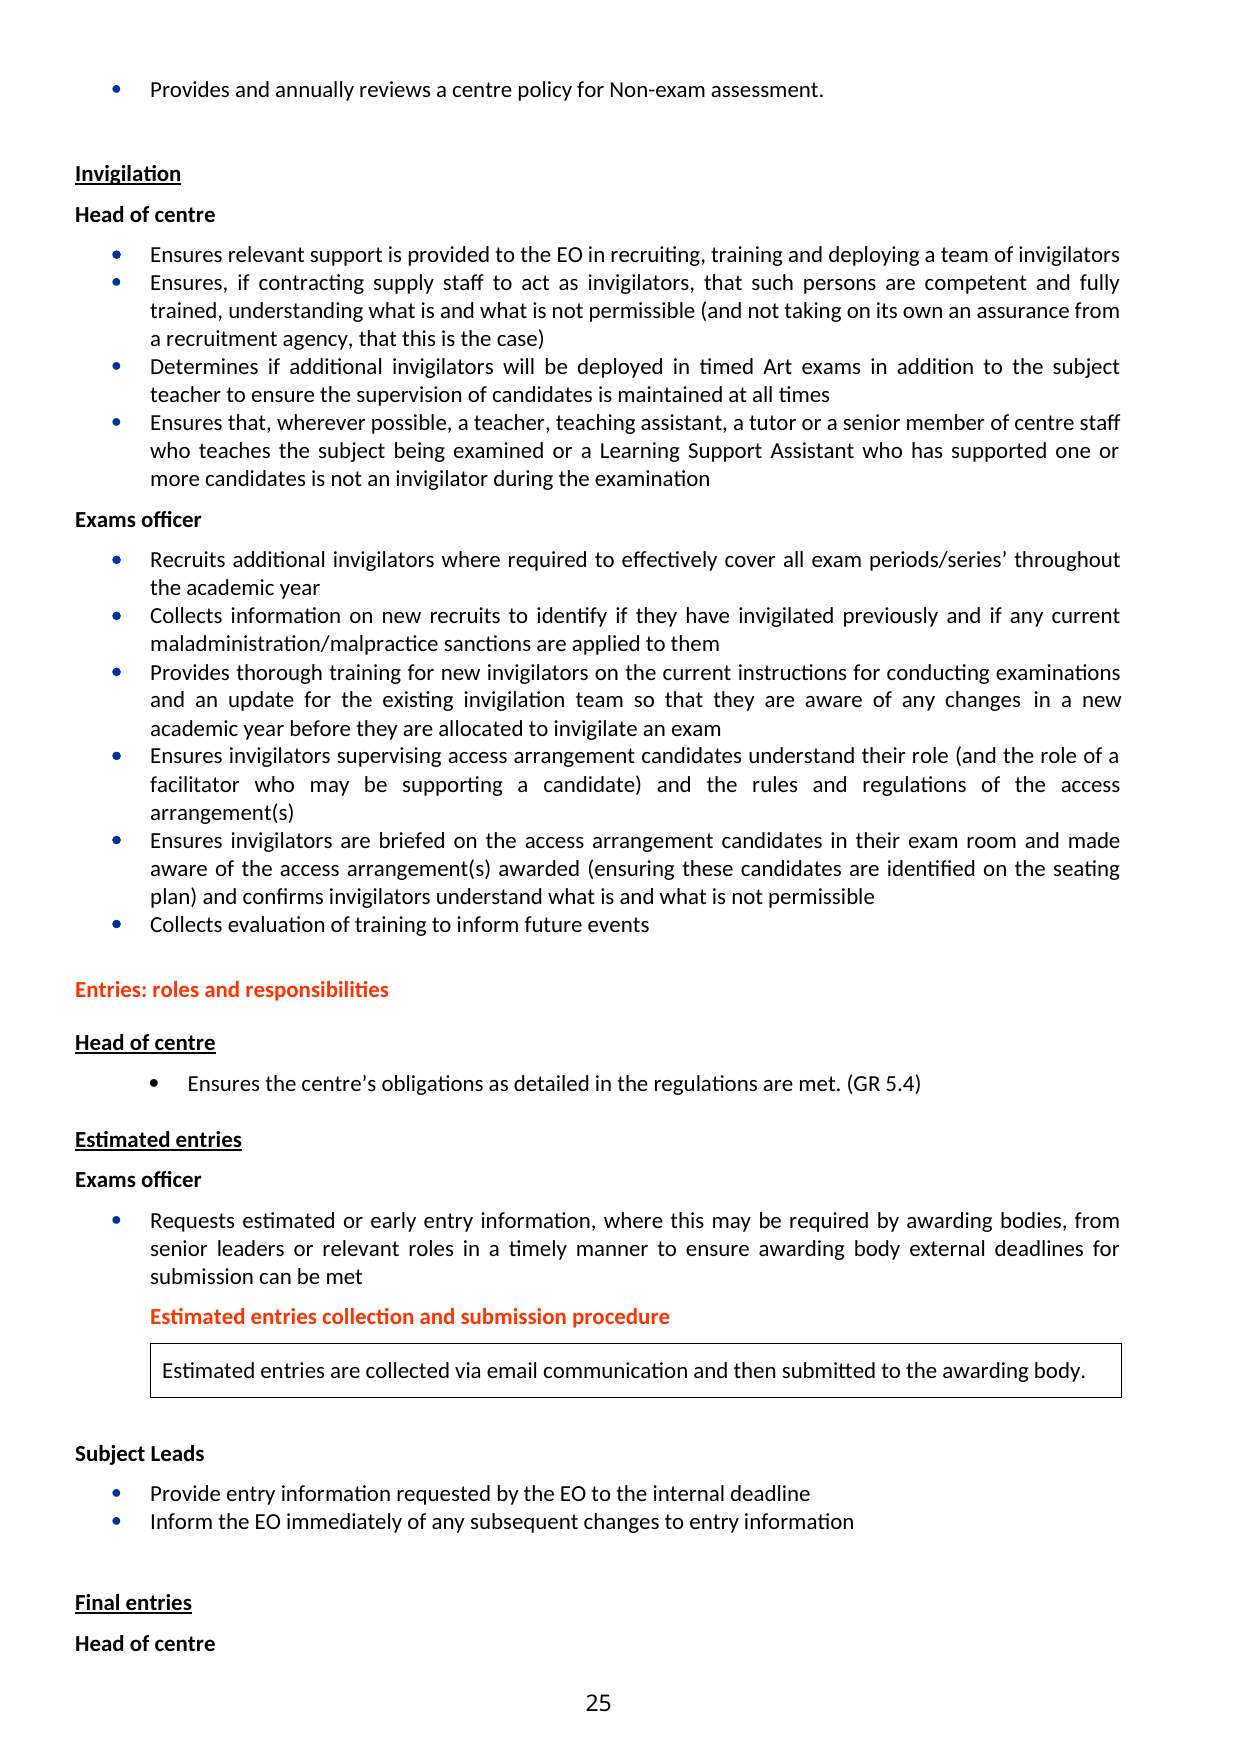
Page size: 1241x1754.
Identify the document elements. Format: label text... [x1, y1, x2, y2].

list Requests estimated or early entry information, where this may be required by awarding bodies, from senior leaders or relevant roles in a timely manner to ensure awarding body external deadlines for submission can be met [112, 1206, 1122, 1290]
text Subject Leads [75, 1439, 1122, 1467]
list Recruits additional invigilators where required to effectively cover all exam periods/series’ throughout the academic year [112, 546, 1122, 602]
list Provides thorough training for new invigilators on the current instructions for conducting examinations and an update for the existing invigilation team so that they are aware of any changes in a new academic year before they are allocated to invigilate an exam [112, 658, 1122, 742]
subtitle Estimated entries [75, 1125, 1122, 1153]
text Exams officer [75, 1165, 1122, 1193]
subtitle Head of centre [75, 1028, 1122, 1056]
subtitle Entries: roles and responsibilities [75, 975, 1122, 1003]
subtitle Provides and annually reviews a centre policy for Non-exam assessment. [112, 75, 1122, 103]
text Exams officer [75, 505, 1122, 533]
text Head of centre [75, 1629, 1122, 1657]
list Ensures that, wherever possible, a teacher, teaching assistant, a tutor or a senior member of centre staff who teaches the subject being examined or a Learning Support Assistant who has supported one or more candidates is not an invigilator during the examination [112, 408, 1122, 492]
text Head of centre [75, 200, 1122, 228]
subtitle Final entries [75, 1588, 1122, 1616]
list Ensures relevant support is provided to the EO in recruiting, training and deploying a team of invigilators [112, 240, 1122, 268]
subtitle Estimated entries collection and submission procedure [75, 1302, 1122, 1331]
subtitle Invigilation [75, 159, 1122, 187]
list Determines if additional invigilators will be deployed in timed Art exams in addition to the subject teacher to ensure the supervision of candidates is maintained at all times [112, 352, 1122, 408]
list Ensures, if contracting supply staff to act as invigilators, that such persons are competent and fully trained, understanding what is and what is not permissible (and not taking on its own an assurance from a recruitment agency, that this is the case) [112, 268, 1122, 352]
list Collects information on new recruits to identify if they have invigilated previously and if any current maladministration/malpractice sanctions are applied to them [112, 602, 1122, 658]
list Ensures invigilators are briefed on the access arrangement candidates in their exam room and made aware of the access arrangement(s) awarded (ensuring these candidates are identified on the seating plan) and confirms invigilators understand what is and what is not permissible [112, 826, 1122, 910]
list Provide entry information requested by the EO to the internal deadline [112, 1479, 1122, 1507]
list Collects evaluation of training to inform future events [112, 910, 1122, 938]
list Ensures the centre’s obligations as detailed in the regulations are met. (GR 5.4) [150, 1069, 1122, 1097]
list Inform the EO immediately of any subsequent changes to entry information [112, 1507, 1122, 1535]
list Ensures invigilators supervising access arrangement candidates understand their role (and the role of a facilitator who may be supporting a candidate) and the rules and regulations of the access arrangement(s) [112, 742, 1122, 826]
table_header Estimated entries are collected via email communication and then submitted to the awarding body. [151, 1344, 1121, 1397]
